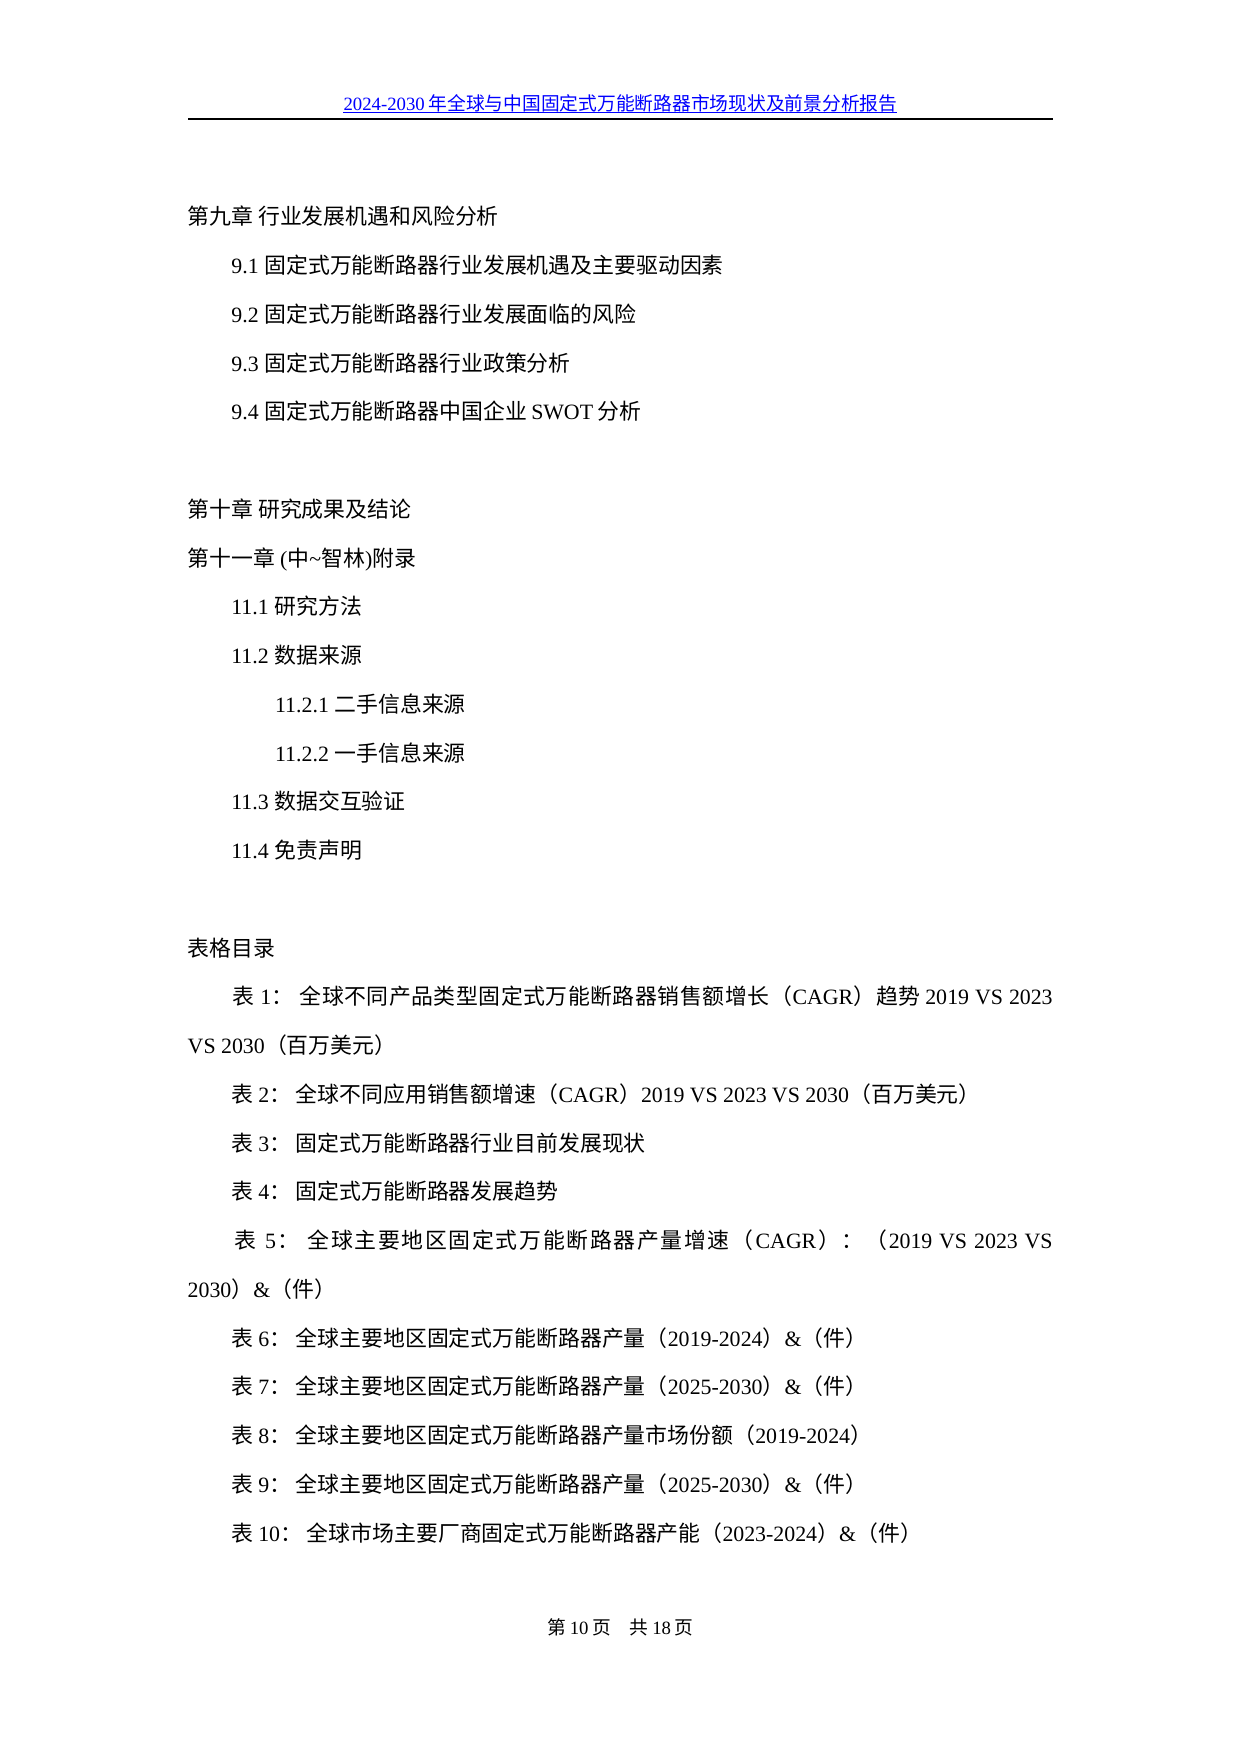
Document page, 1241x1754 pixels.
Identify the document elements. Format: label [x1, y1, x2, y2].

text [187, 150, 1053, 1548]
